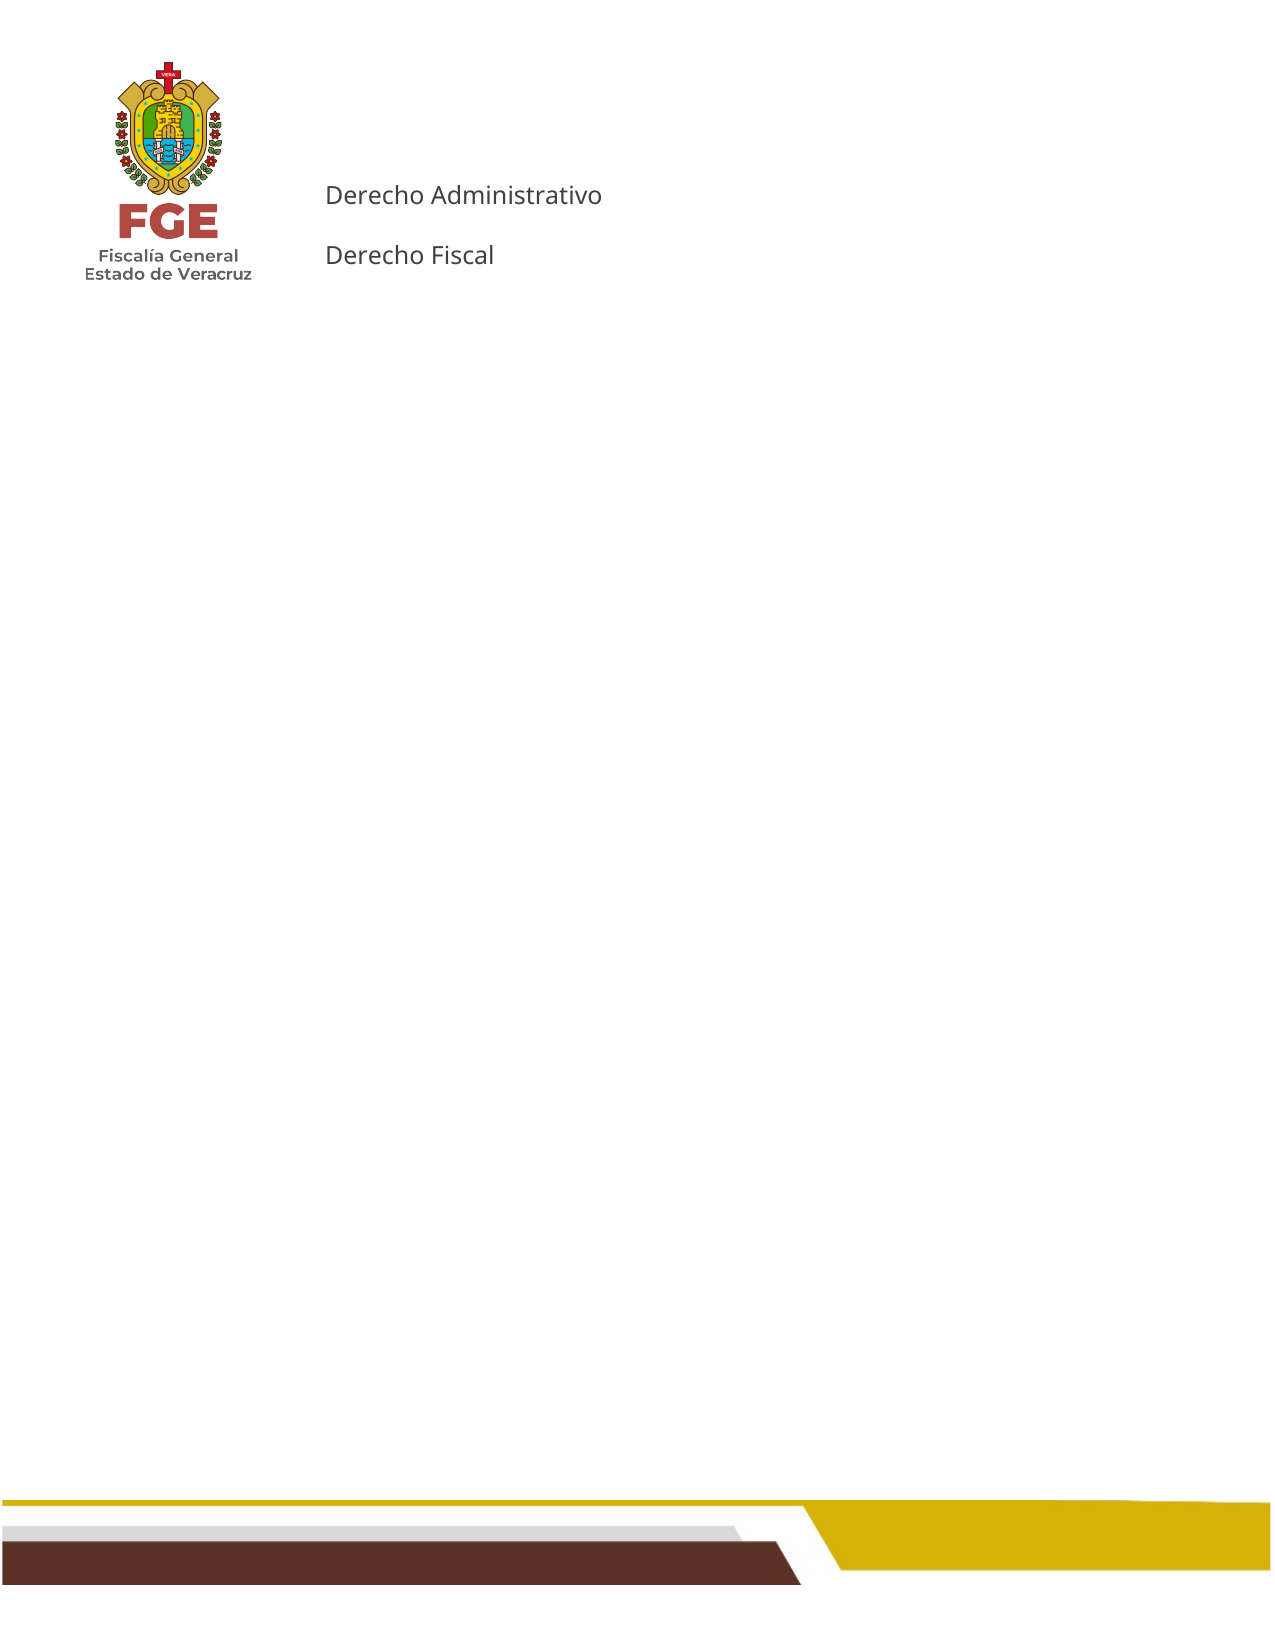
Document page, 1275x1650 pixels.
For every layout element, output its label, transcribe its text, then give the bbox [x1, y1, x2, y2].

text Derecho Administrativo [325, 177, 1098, 211]
picture [0, 1500, 1271, 1584]
text Derecho Fiscal [325, 237, 1098, 271]
picture [86, 62, 252, 280]
